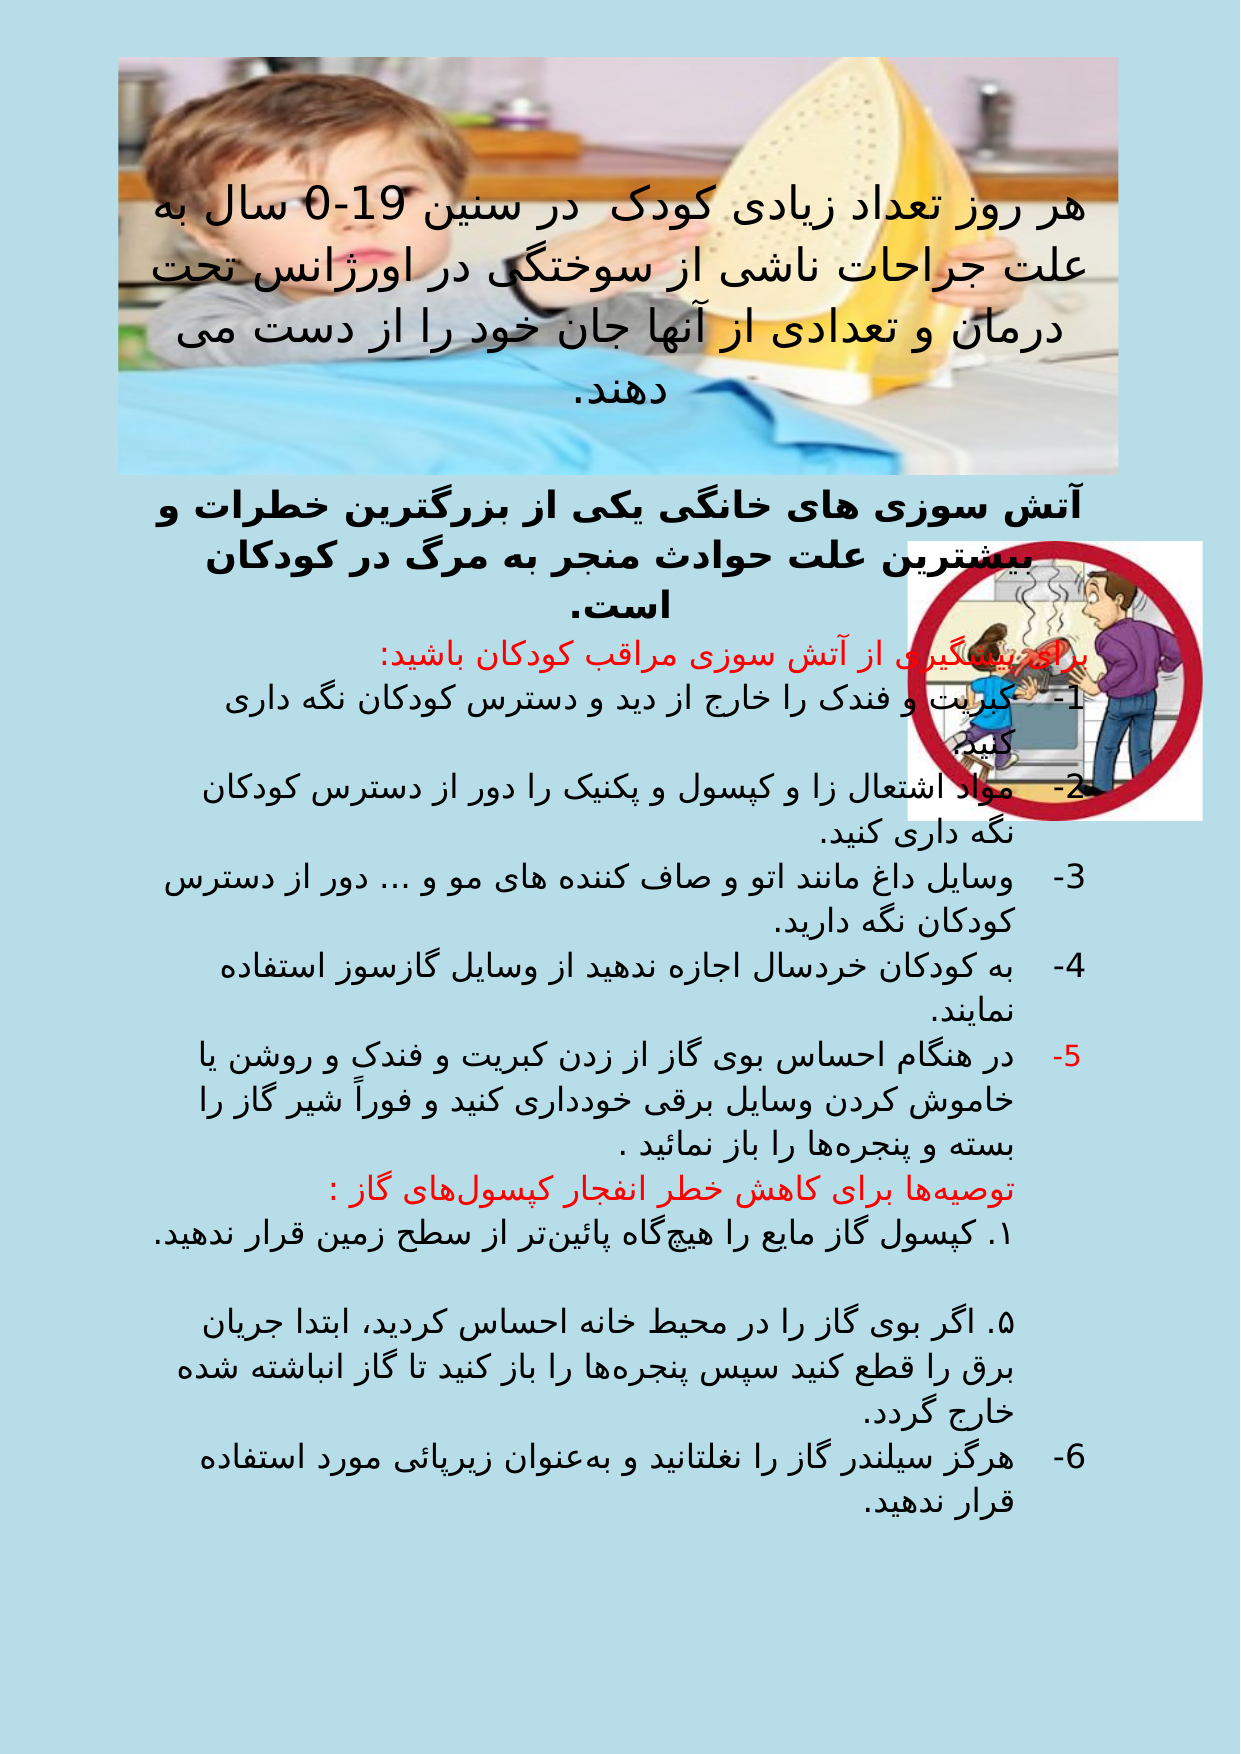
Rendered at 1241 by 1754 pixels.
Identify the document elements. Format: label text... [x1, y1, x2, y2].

picture [118, 57, 1119, 475]
list وسایل داغ مانند اتو و صاف کننده های مو و ... دور از دسترس کودکان نگه دارید. [150, 857, 1053, 941]
text آتش سوزی های خانگی یکی از بزرگترین خطرات و بیشترین علت حوادث منجر به مرگ در کودکان است. [150, 484, 1090, 628]
list هرگز سیلندر گاز را نغلتانید و به‌عنوان زیرپائی مورد استفاده قرار ندهید. [150, 1437, 1053, 1521]
picture [907, 541, 1203, 821]
text برای پیشگیری از آتش سوزی مراقب کودکان باشید: [150, 634, 1090, 673]
text هر روز تعداد زیادی کودک در سنین 19-0 سال به علت جراحات ناشی از سوختگی در اورژانس تحت درمان و تعدادی از آنها جان خود را از دست می دهند. [150, 177, 1090, 414]
list به کودکان خردسال اجازه ندهید از وسایل گازسوز استفاده نمایند. [150, 946, 1053, 1030]
list توصیه‌ها برای کاهش خطر انفجار کپسول‌های گاز : ۱. کپسول گاز مایع را هیچ‌گاه پائین‌تر از سطح زمین قرار ندهید. ۵. اگر بوی گاز را در محیط خانه احساس کردید، ابتدا جریان برق را قطع کنید سپس پنجره‌ها را باز کنید تا گاز انباشته شده خارج گردد. [150, 1169, 1015, 1431]
list مواد اشتعال زا و کپسول و پکنیک را دور از دسترس کودکان نگه داری کنید. [150, 768, 1053, 851]
list کبریت و فندک را خارج از دید و دسترس کودکان نگه داری کنید. [150, 679, 1053, 762]
list در هنگام احساس بوی گاز از زدن کبریت و فندک و روشن یا خاموش کردن وسایل برقی خودداری کنید و فوراً شیر گاز را بسته و پنجره‌ها را باز نمائید . [150, 1036, 1053, 1163]
